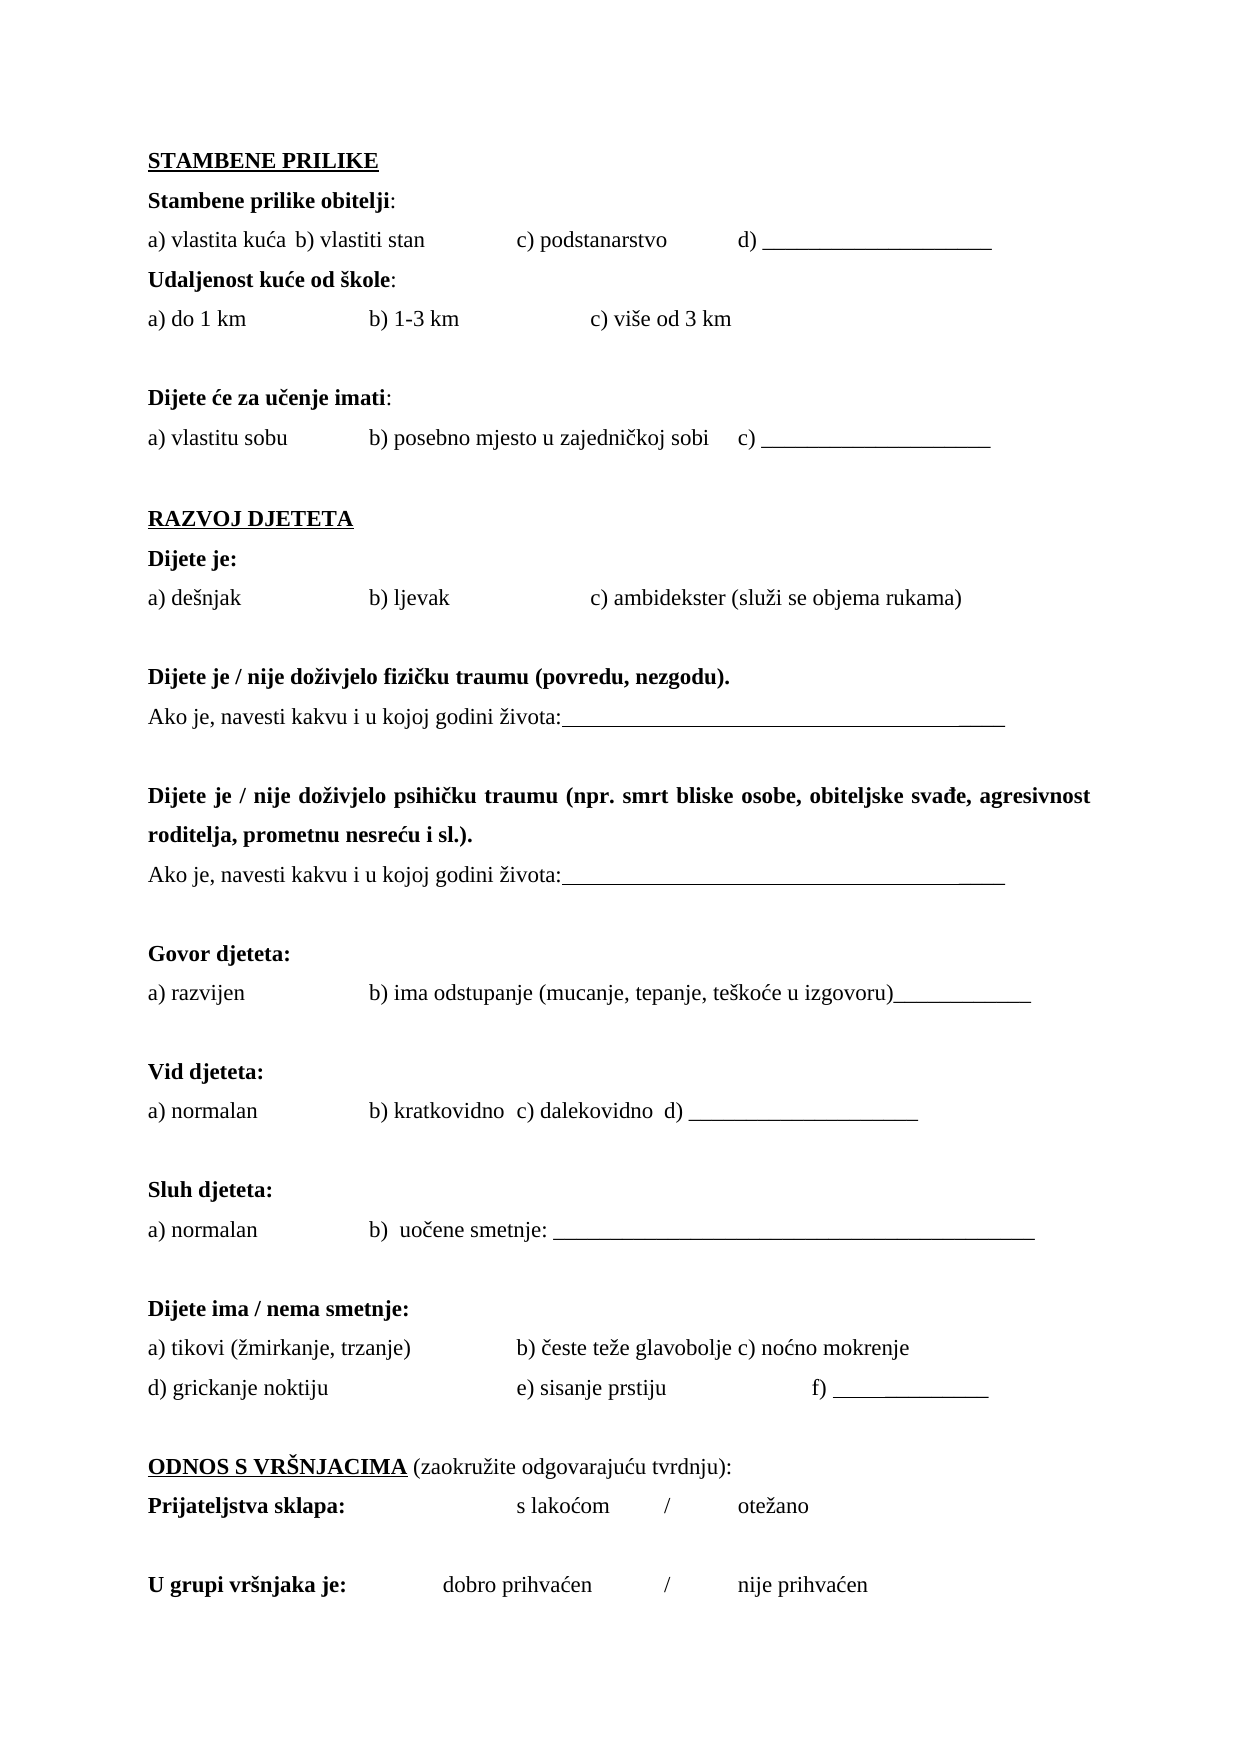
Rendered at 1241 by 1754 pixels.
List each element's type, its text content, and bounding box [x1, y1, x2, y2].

text a) vlastitu sobu b) posebno mjesto u zajedničkoj sobi c) ____________________ [148, 424, 1093, 450]
text a) do 1 km b) 1-3 km c) više od 3 km [148, 306, 1093, 332]
text a) normalan b) kratkovidno c) dalekovidno d) ____________________ [148, 1097, 1093, 1124]
text a) tikovi (žmirkanje, trzanje) b) česte teže glavobolje c) noćno mokrenje [148, 1334, 1093, 1361]
text Sluh djeteta: [148, 1176, 1093, 1203]
text a) normalan b) uočene smetnje: __________________________________________ [148, 1216, 1093, 1242]
text U grupi vršnjaka je: dobro prihvaćen / nije prihvaćen [148, 1571, 1093, 1598]
text Dijete je / nije doživjelo fizičku traumu (povredu, nezgodu). [148, 663, 1093, 689]
text d) grickanje noktiju e) sisanje prstiju f) _________ [148, 1374, 1093, 1400]
text STAMBENE PRILIKE [148, 148, 1093, 174]
text RAZVOJ DJETETA [148, 505, 1093, 532]
text Dijete je: [148, 545, 1093, 571]
text Dijete je / nije doživjelo psihičku traumu (npr. smrt bliske osobe, obiteljske svađe, agresivnost roditelja, prometnu nesreću i sl.). [148, 782, 1093, 847]
text Govor djeteta: [148, 939, 1093, 966]
text Stambene prilike obitelji: [148, 187, 1093, 213]
text Dijete ima / nema smetnje: [148, 1295, 1093, 1321]
text a) razvijen b) ima odstupanje (mucanje, tepanje, teškoće u izgovoru)____________ [148, 979, 1093, 1005]
text Dijete će za učenje imati: [148, 384, 1093, 411]
text Ako je, navesti kakvu i u kojoj godini života: ____ [148, 861, 1093, 887]
text a) vlastita kuća b) vlastiti stan c) podstanarstvo d) ____________________ [148, 227, 1093, 253]
text Prijateljstva sklapa: s lakoćom / otežano [148, 1492, 1093, 1519]
text Udaljenost kuće od škole: [148, 266, 1093, 292]
text Ako je, navesti kakvu i u kojoj godini života: ____ [148, 703, 1093, 729]
text ODNOS S VRŠNJACIMA (zaokružite odgovarajuću tvrdnju): [148, 1453, 1093, 1479]
text Vid djeteta: [148, 1058, 1093, 1084]
text a) dešnjak b) ljevak c) ambidekster (služi se objema rukama) [148, 584, 1093, 611]
